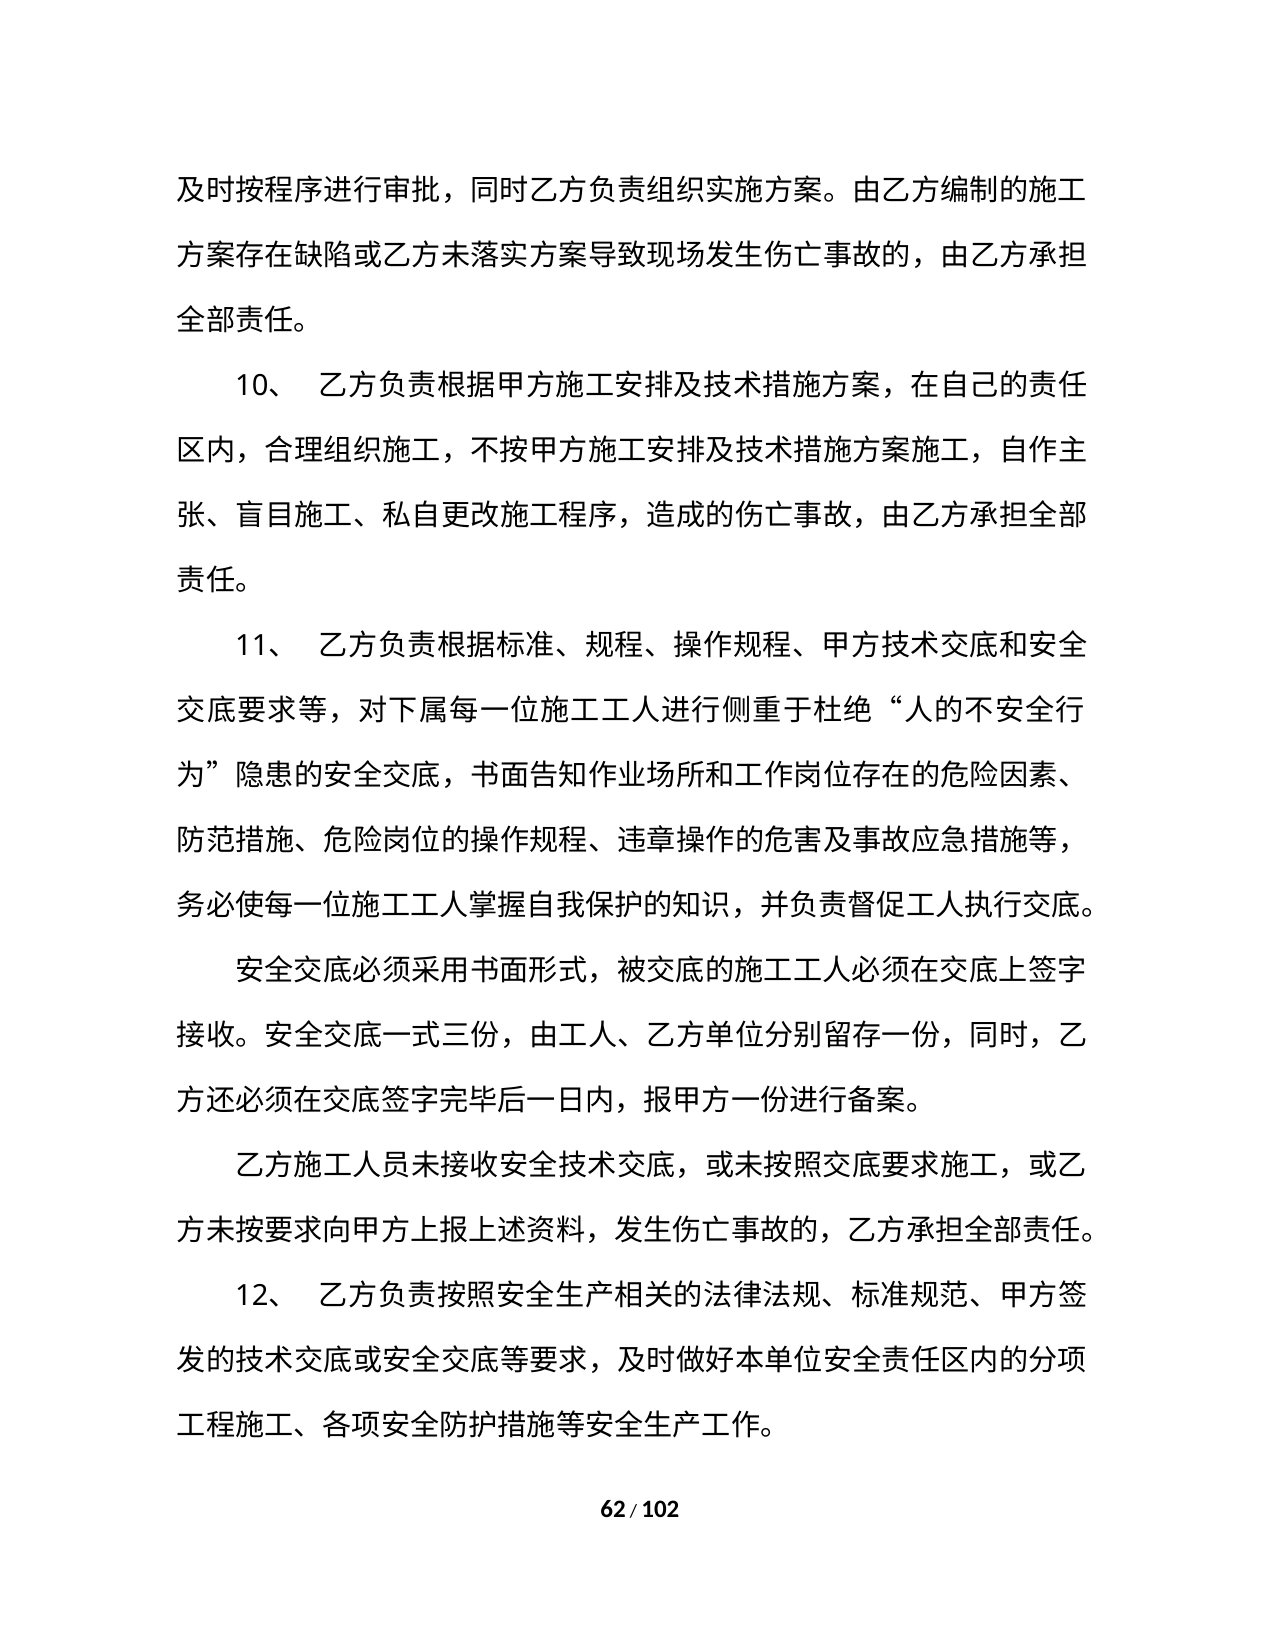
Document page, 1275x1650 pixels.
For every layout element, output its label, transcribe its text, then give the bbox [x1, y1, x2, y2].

list 乙方负责根据标准、规程、操作规程、甲方技术交底和安全交底要求等，对下属每一位施工工人进行侧重于杜绝“人的不安全行为”隐患的安全交底，书面告知作业场所和工作岗位存在的危险因素、防范措施、危险岗位的操作规程、违章操作的危害及事故应急措施等，务必使每一位施工工人掌握自我保护的知识，并负责督促工人执行交底。 [177, 610, 1087, 935]
list 乙方负责根据甲方施工安排及技术措施方案，在自己的责任区内，合理组织施工，不按甲方施工安排及技术措施方案施工，自作主张、盲目施工、私自更改施工程序，造成的伤亡事故，由乙方承担全部责任。 [177, 350, 1087, 610]
list 乙方负责按照安全生产相关的法律法规、标准规范、甲方签发的技术交底或安全交底等要求，及时做好本单位安全责任区内的分项工程施工、各项安全防护措施等安全生产工作。 [177, 1260, 1087, 1455]
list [177, 155, 1087, 350]
text 乙方施工人员未接收安全技术交底，或未按照交底要求施工，或乙方未按要求向甲方上报上述资料，发生伤亡事故的，乙方承担全部责任。 [177, 1130, 1087, 1260]
text 安全交底必须采用书面形式，被交底的施工工人必须在交底上签字接收。安全交底一式三份，由工人、乙方单位分别留存一份，同时，乙方还必须在交底签字完毕后一日内，报甲方一份进行备案。 [177, 935, 1087, 1130]
